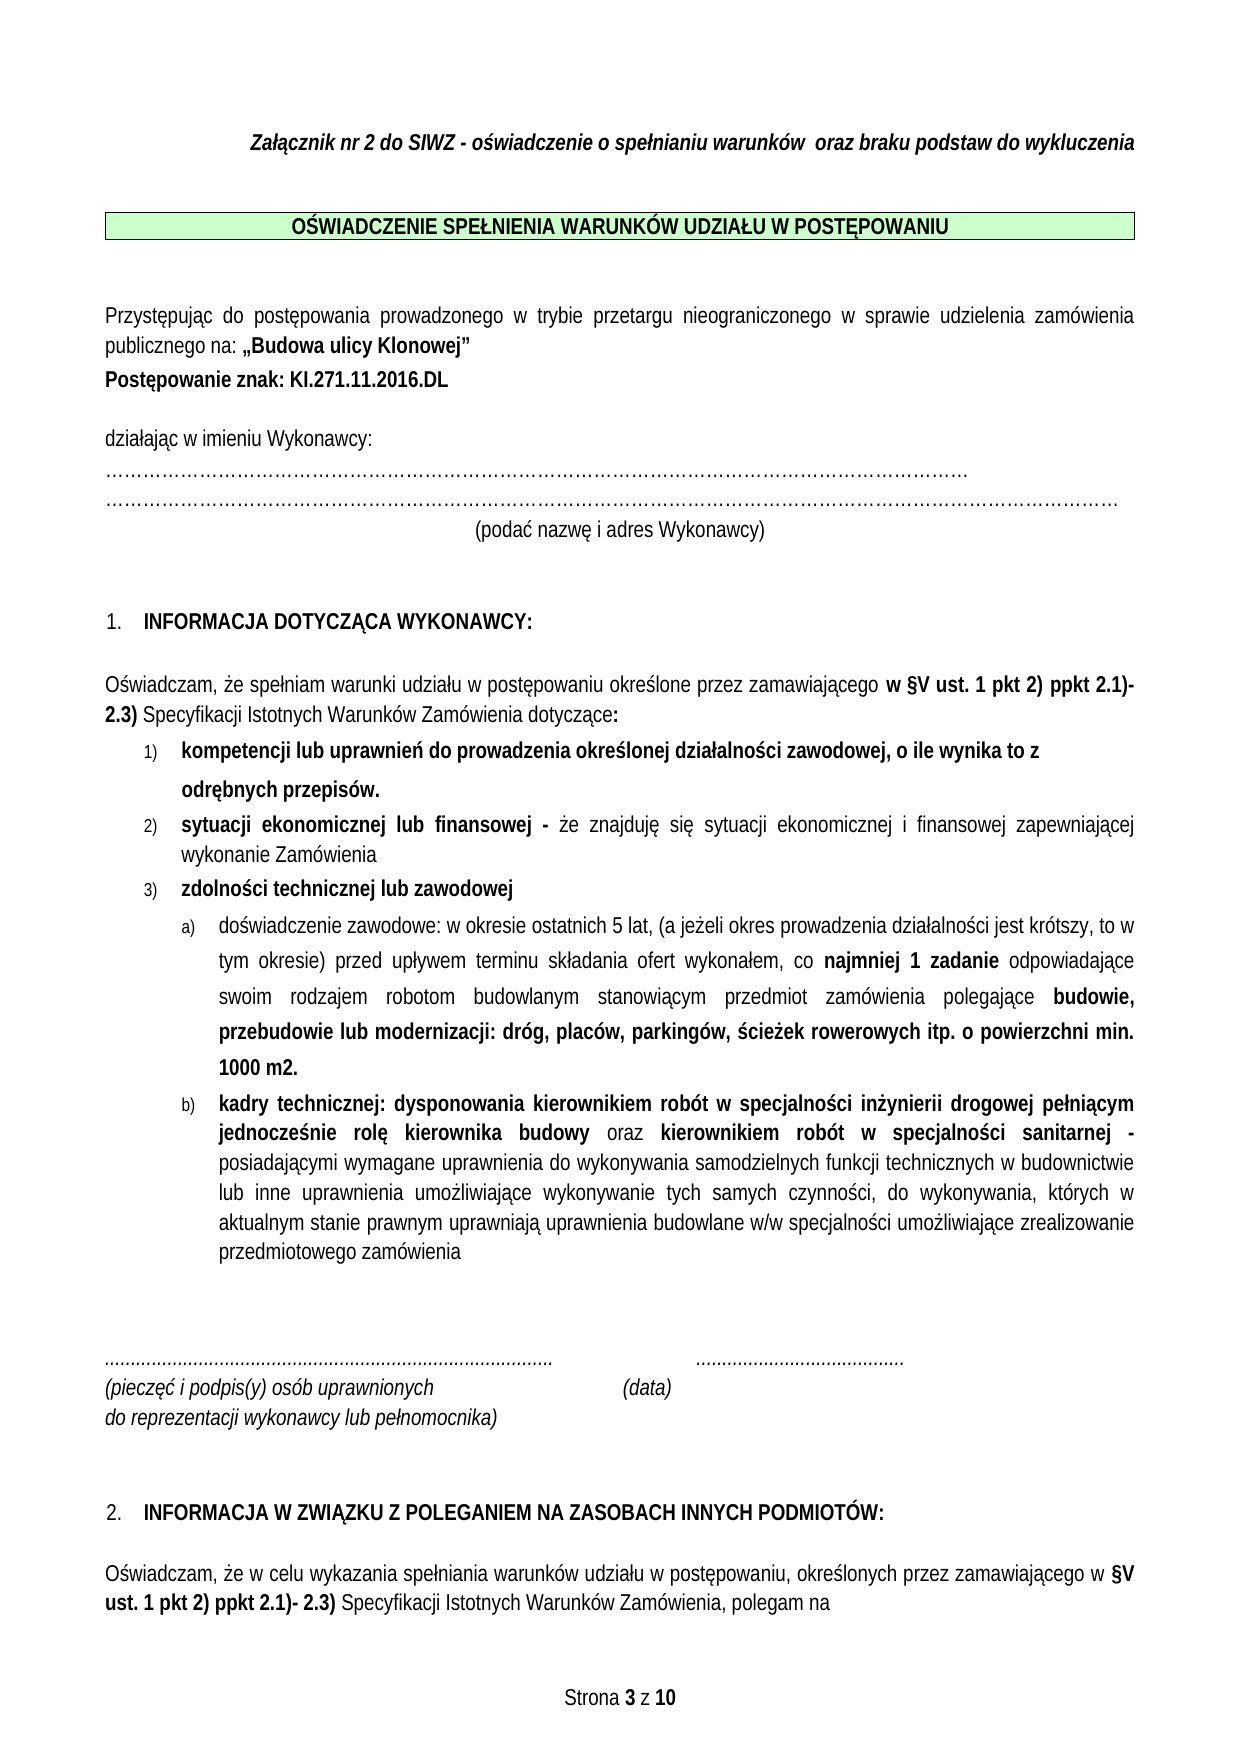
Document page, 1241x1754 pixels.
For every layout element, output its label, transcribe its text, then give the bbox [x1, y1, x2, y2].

text Oświadczam, że spełniam warunki udziału w postępowaniu określone przez zamawiającego w §V ust. 1 pkt 2) ppkt 2.1)- 2.3) Specyfikacji Istotnych Warunków Zamówienia dotyczące: [105, 671, 1134, 727]
text odrębnych przepisów. [181, 776, 1136, 802]
text Postępowanie znak: KI.271.11.2016.DL [105, 366, 1136, 393]
list doświadczenie zawodowe: w okresie ostatnich 5 lat, (a jeżeli okres prowadzenia działalności jest krótszy, to w tym okresie) przed upływem terminu składania ofert wykonałem, co najmniej 1 zadanie odpowiadające swoim rodzajem robotom budowlanym stanowiącym przedmiot zamówienia polegające budowie, przebudowie lub modernizacji: dróg, placów, parkingów, ścieżek rowerowych itp. o powierzchni min. 1000 m2. [181, 912, 1134, 1080]
text OŚWIADCZENIE SPEŁNIENIA WARUNKÓW UDZIAŁU W POSTĘPOWANIU [106, 213, 1134, 239]
text działając w imieniu Wykonawcy: [105, 425, 403, 452]
text ………………………………………………………………………………………………………………………… ……………………………………………………………………………………………………………………………………………… [105, 456, 1134, 512]
list INFORMACJA W ZWIĄZKU Z POLEGANIEM NA ZASOBACH INNYCH PODMIOTÓW: [106, 1499, 1136, 1525]
text Oświadczam, że w celu wykazania spełniania warunków udziału w postępowaniu, określonych przez zamawiającego w §V ust. 1 pkt 2) ppkt 2.1)- 2.3) Specyfikacji Istotnych Warunków Zamówienia, polegam na [105, 1560, 1134, 1616]
list kadry technicznej: dysponowania kierownikiem robót w specjalności inżynierii drogowej pełniącym jednocześnie rolę kierownika budowy oraz kierownikiem robót w specjalności sanitarnej - posiadającymi wymagane uprawnienia do wykonywania samodzielnych funkcji technicznych w budownictwie lub inne uprawnienia umożliwiające wykonywanie tych samych czynności, do wykonywania, których w aktualnym stanie prawnym uprawniają uprawnienia budowlane w/w specjalności umożliwiające zrealizowanie przedmiotowego zamówienia [181, 1090, 1134, 1264]
text Załącznik nr 2 do SIWZ - oświadczenie o spełnianiu warunków oraz braku podstaw do wykluczenia [106, 129, 1135, 155]
list INFORMACJA DOTYCZĄCA WYKONAWCY: [106, 608, 1136, 634]
list sytuacji ekonomicznej lub finansowej - że znajduję się sytuacji ekonomicznej i finansowej zapewniającej wykonanie Zamówienia [143, 811, 1134, 867]
text (podać nazwę i adres Wykonawcy) [106, 516, 1133, 542]
text Przystępując do postępowania prowadzonego w trybie przetargu nieograniczonego w sprawie udzielenia zamówienia publicznego na: „Budowa ulicy Klonowej” [105, 302, 1134, 358]
list kompetencji lub uprawnień do prowadzenia określonej działalności zawodowej, o ile wynika to z [143, 737, 1134, 763]
text ...................................................................................... ........................................ [105, 1344, 1140, 1371]
text (pieczęć i podpis(y) osób uprawnionych (data) [105, 1374, 1140, 1401]
list zdolności technicznej lub zawodowej [143, 875, 1134, 902]
text do reprezentacji wykonawcy lub pełnomocnika) [105, 1404, 1140, 1431]
